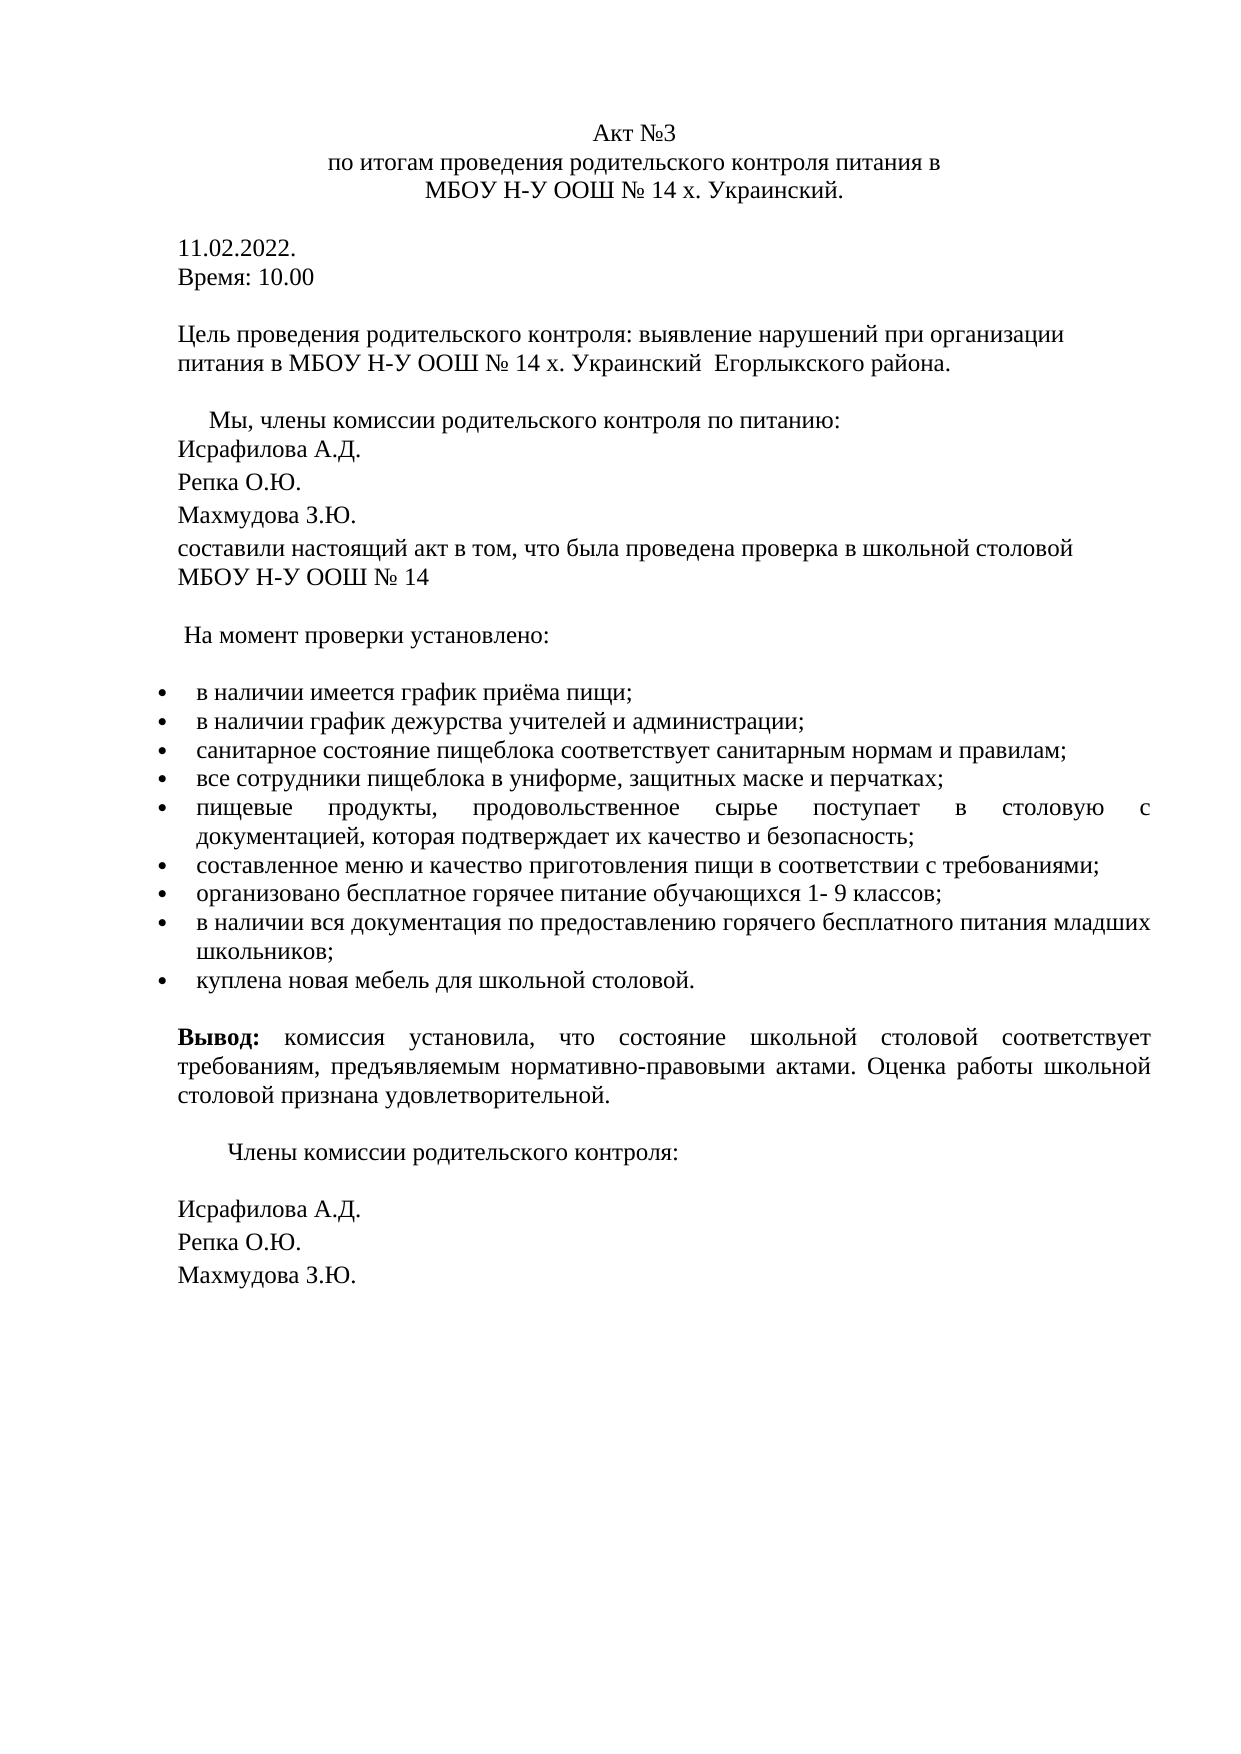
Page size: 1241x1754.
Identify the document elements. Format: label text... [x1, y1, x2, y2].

list все сотрудники пищеблока в униформе, защитных маске и перчатках; [158, 763, 1152, 792]
text 11.02.2022. [177, 233, 1152, 262]
text Махмудова З.Ю. [177, 1260, 1152, 1289]
text Исрафилова А.Д. [177, 1194, 1152, 1223]
text Время: 10.00 [177, 262, 1152, 291]
text На момент проверки установлено: [177, 620, 1152, 648]
text по итогам проведения родительского контроля питания в [177, 147, 1091, 176]
text Репка О.Ю. [177, 467, 1152, 496]
text составили настоящий акт в том, что была проведена проверка в школьной столовой МБОУ Н-У ООШ № 14 [177, 533, 1152, 591]
text Члены комиссии родительского контроля: [177, 1137, 1152, 1166]
text Цель проведения родительского контроля: выявление нарушений при организации питания в МБОУ Н-У ООШ № 14 х. Украинский Егорлыкского района. [177, 319, 1143, 377]
list в наличии график дежурства учителей и администрации; [158, 706, 1152, 735]
list санитарное состояние пищеблока соответствует санитарным нормам и правилам; [158, 735, 1152, 763]
text Репка О.Ю. [177, 1227, 1152, 1256]
text Махмудова З.Ю. [177, 500, 1152, 529]
text Акт №3 [177, 118, 1091, 147]
text Исрафилова А.Д. [177, 434, 1152, 463]
list пищевые продукты, продовольственное сырье поступает в столовую с документацией, которая подтверждает их качество и безопасность; [158, 792, 1152, 850]
list организовано бесплатное горячее питание обучающихся 1- 9 классов; [158, 878, 1152, 907]
list в наличии вся документация по предоставлению горячего бесплатного питания младших школьников; [158, 907, 1152, 965]
text Мы, члены комиссии родительского контроля по питанию: [177, 406, 1152, 434]
text МБОУ Н-У ООШ № 14 х. Украинский. [177, 176, 1091, 204]
list составленное меню и качество приготовления пищи в соответствии с требованиями; [158, 850, 1152, 878]
list в наличии имеется график приёма пищи; [158, 677, 1152, 706]
list куплена новая мебель для школьной столовой. [158, 965, 1152, 993]
text Вывод: комиссия установила, что состояние школьной столовой соответствует требованиям, предъявляемым нормативно-правовыми актами. Оценка работы школьной столовой признана удовлетворительной. [177, 1022, 1152, 1108]
